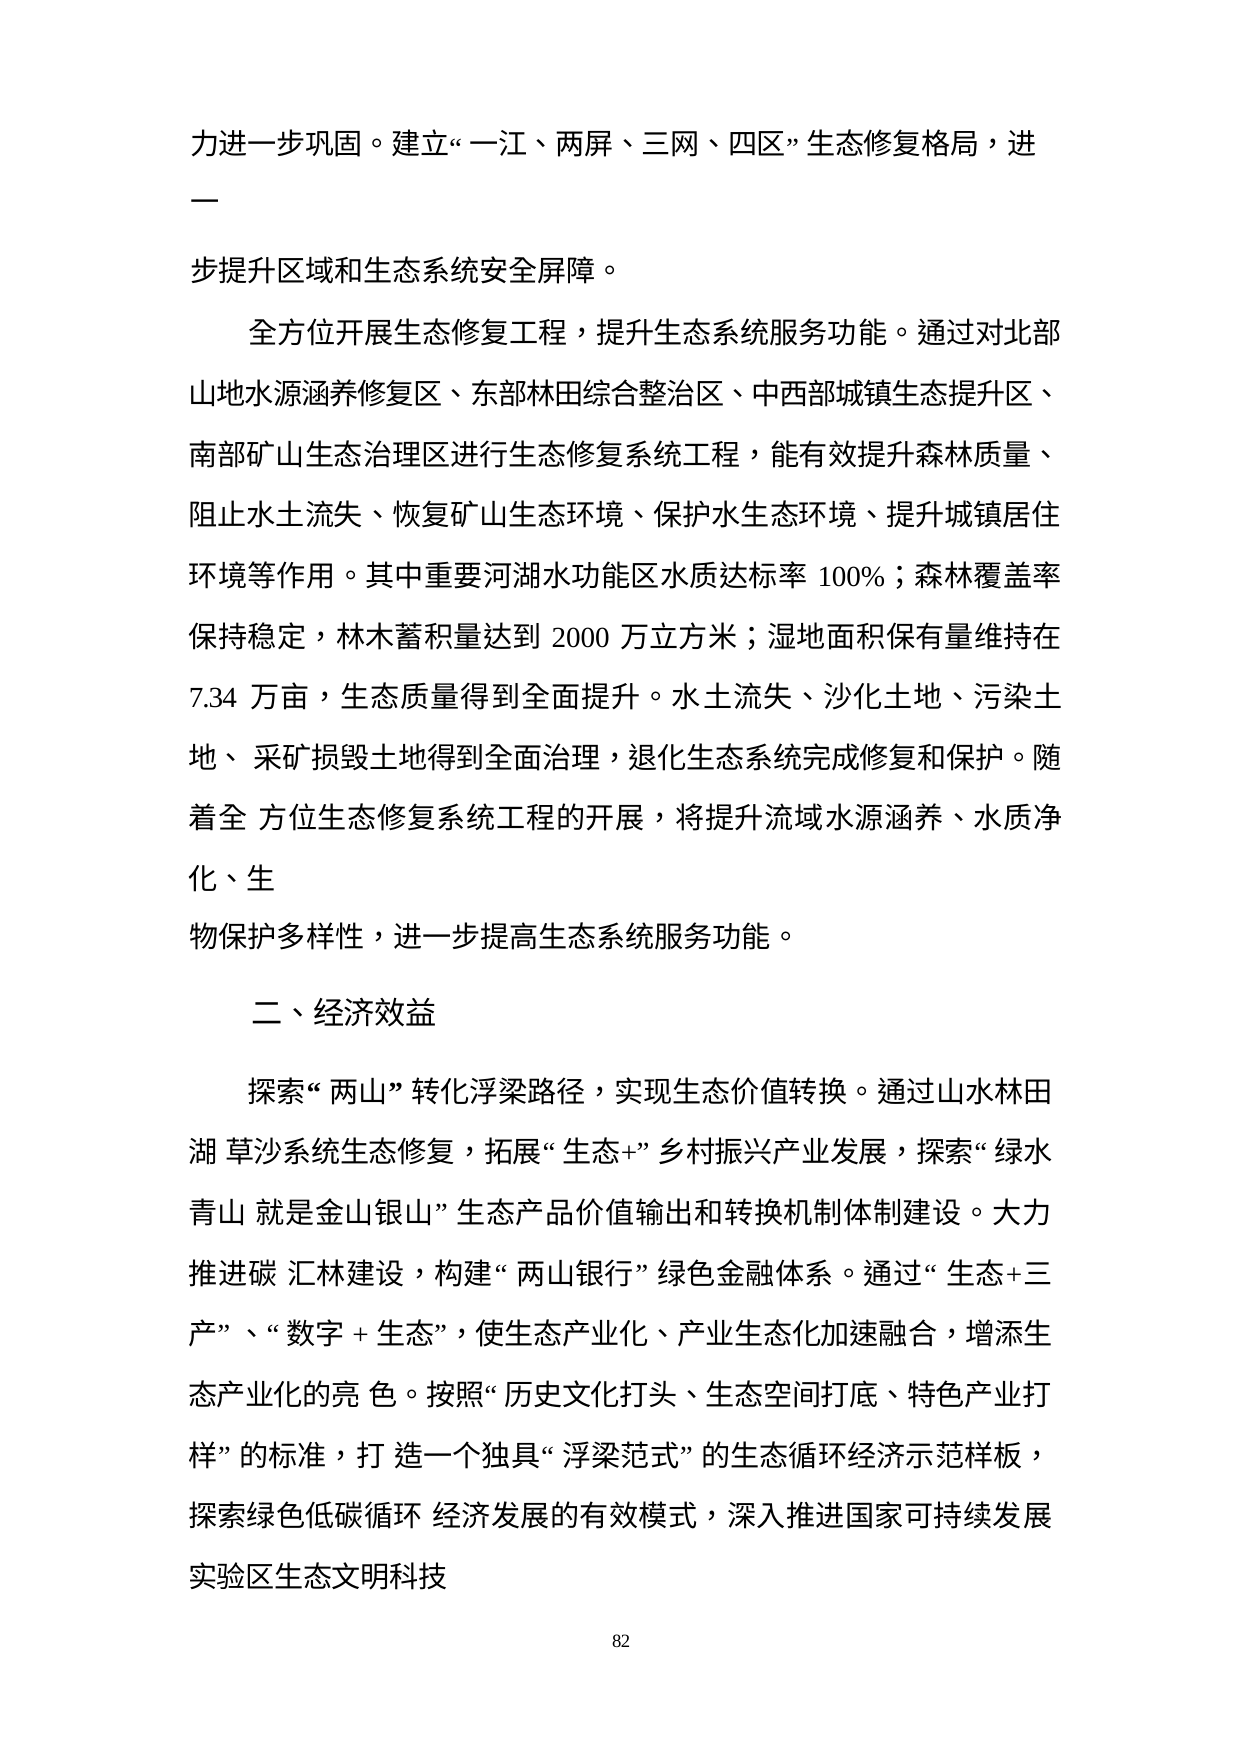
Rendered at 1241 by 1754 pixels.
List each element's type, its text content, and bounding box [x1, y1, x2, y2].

text 全方位开展生态修复工程，提升生态系统服务功能。通过对北部 山地水源涵养修复区、东部林田综合整治区、中西部城镇生态提升区、 南部矿山生态治理区进行生态修复系统工程，能有效提升森林质量、 阻止水土流失、恢复矿山生态环境、保护水生态环境、提升城镇居住 环境等作用。其中重要河湖水功能区水质达标率 100%；森林覆盖率 保持稳定，林木蓄积量达到 2000 万立方米；湿地面积保有量维持在 7.34 万亩，生态质量得到全面提升。水土流失、沙化土地、污染土地、 采矿损毁土地得到全面治理，退化生态系统完成修复和保护。随着全 方位生态修复系统工程的开展，将提升流域水源涵养、水质净化、生 [188, 313, 1063, 898]
text 探索“ 两山” 转化浮梁路径，实现生态价值转换。通过山水林田湖 草沙系统生态修复，拓展“ 生态+” 乡村振兴产业发展，探索“ 绿水青山 就是金山银山” 生态产品价值输出和转换机制体制建设。大力推进碳 汇林建设，构建“ 两山银行” 绿色金融体系。通过“ 生态+三产” 、“ 数字 + 生态”，使生态产业化、产业生态化加速融合，增添生态产业化的亮 色。按照“ 历史文化打头、生态空间打底、特色产业打样” 的标准，打 造一个独具“ 浮梁范式” 的生态循环经济示范样板，探索绿色低碳循环 经济发展的有效模式，深入推进国家可持续发展实验区生态文明科技 [188, 1071, 1053, 1596]
text 力进一步巩固。建立“ 一江、两屏、三网、四区” 生态修复格局，进一 [190, 136, 1063, 253]
text 二、经济效益 [251, 993, 1063, 1032]
text 物保护多样性，进一步提高生态系统服务功能。 [189, 919, 1063, 955]
text 步提升区域和生态系统安全屏障。 [190, 253, 1063, 289]
